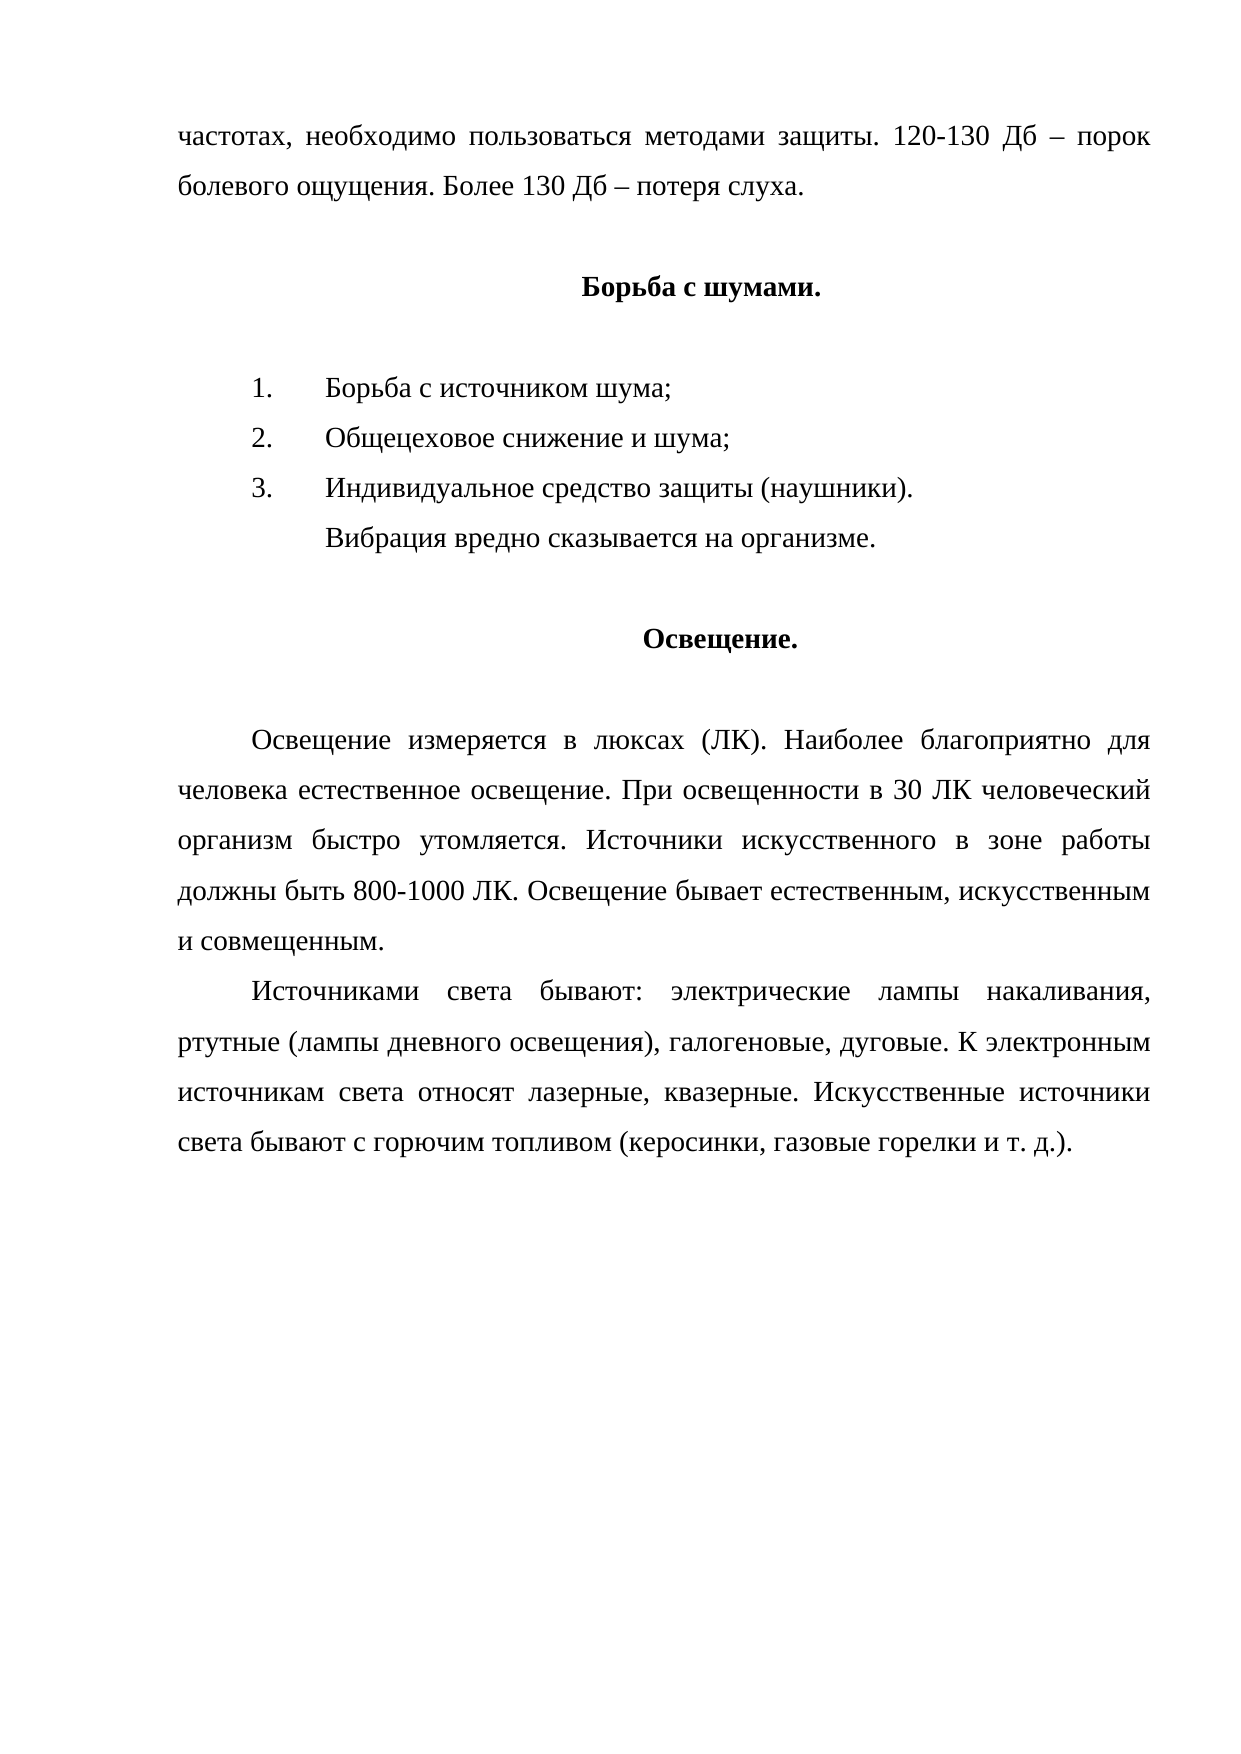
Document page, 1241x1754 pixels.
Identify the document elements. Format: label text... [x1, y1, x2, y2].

text Освещение измеряется в люксах (ЛК). Наиболее благоприятно для человека естественное освещение. При освещенности в 30 ЛК человеческий организм быстро утомляется. Источники искусственного в зоне работы должны быть 800-1000 ЛК. Освещение бывает естественным, искусственным и совмещенным. [177, 722, 1152, 957]
text Источниками света бывают: электрические лампы накаливания, ртутные (лампы дневного освещения), галогеновые, дуговые. К электронным источникам света относят лазерные, квазерные. Искусственные источники света бывают с горючим топливом (керосинки, газовые горелки и т. д.). [177, 973, 1152, 1158]
list Общецеховое снижение и шума; [177, 420, 1152, 453]
text Вибрация вредно сказывается на организме. [215, 521, 1152, 554]
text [177, 118, 1152, 202]
list Индивидуальное средство защиты (наушники). [177, 470, 1152, 504]
list Борьба с источником шума; [177, 370, 1152, 403]
text Борьба с шумами. [177, 269, 1152, 303]
text Освещение. [215, 621, 1152, 655]
